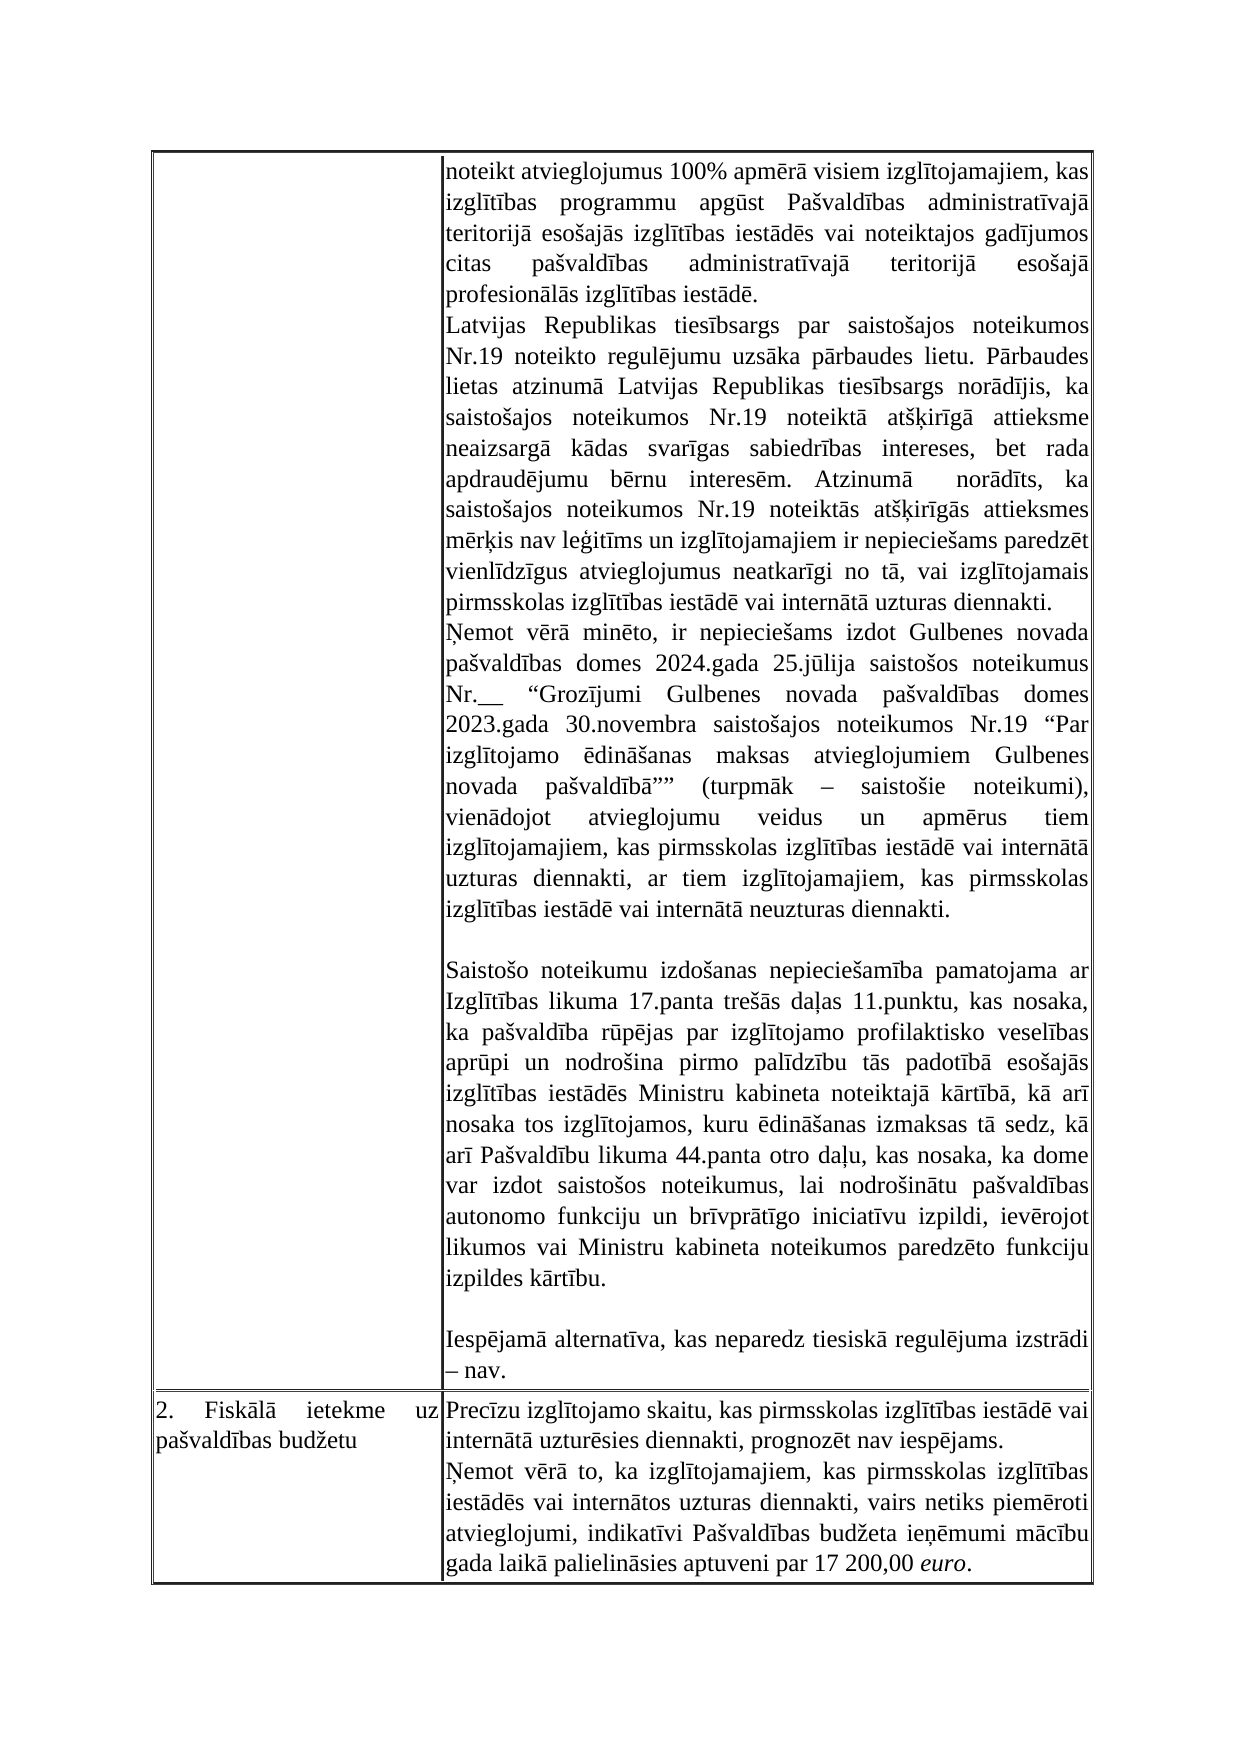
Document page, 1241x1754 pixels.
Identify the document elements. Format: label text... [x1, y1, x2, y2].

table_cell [442, 153, 1091, 1388]
table_cell 2. Fiskālā ietekme uz pašvaldības budžetu [154, 1389, 442, 1582]
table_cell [154, 153, 442, 1388]
table_cell Precīzu izglītojamo skaitu, kas pirmsskolas izglītības iestādē vai internātā uzturēsies diennakti, prognozēt nav iespējams. Ņemot vērā to, ka izglītojamajiem, kas pirmsskolas izglītības iestādēs vai internātos uzturas diennakti, vairs netiks piemēroti atvieglojumi, indikatīvi Pašvaldības budžeta ieņēmumi mācību gada laikā palielināsies aptuveni par 17 200,00 euro. [442, 1389, 1091, 1582]
